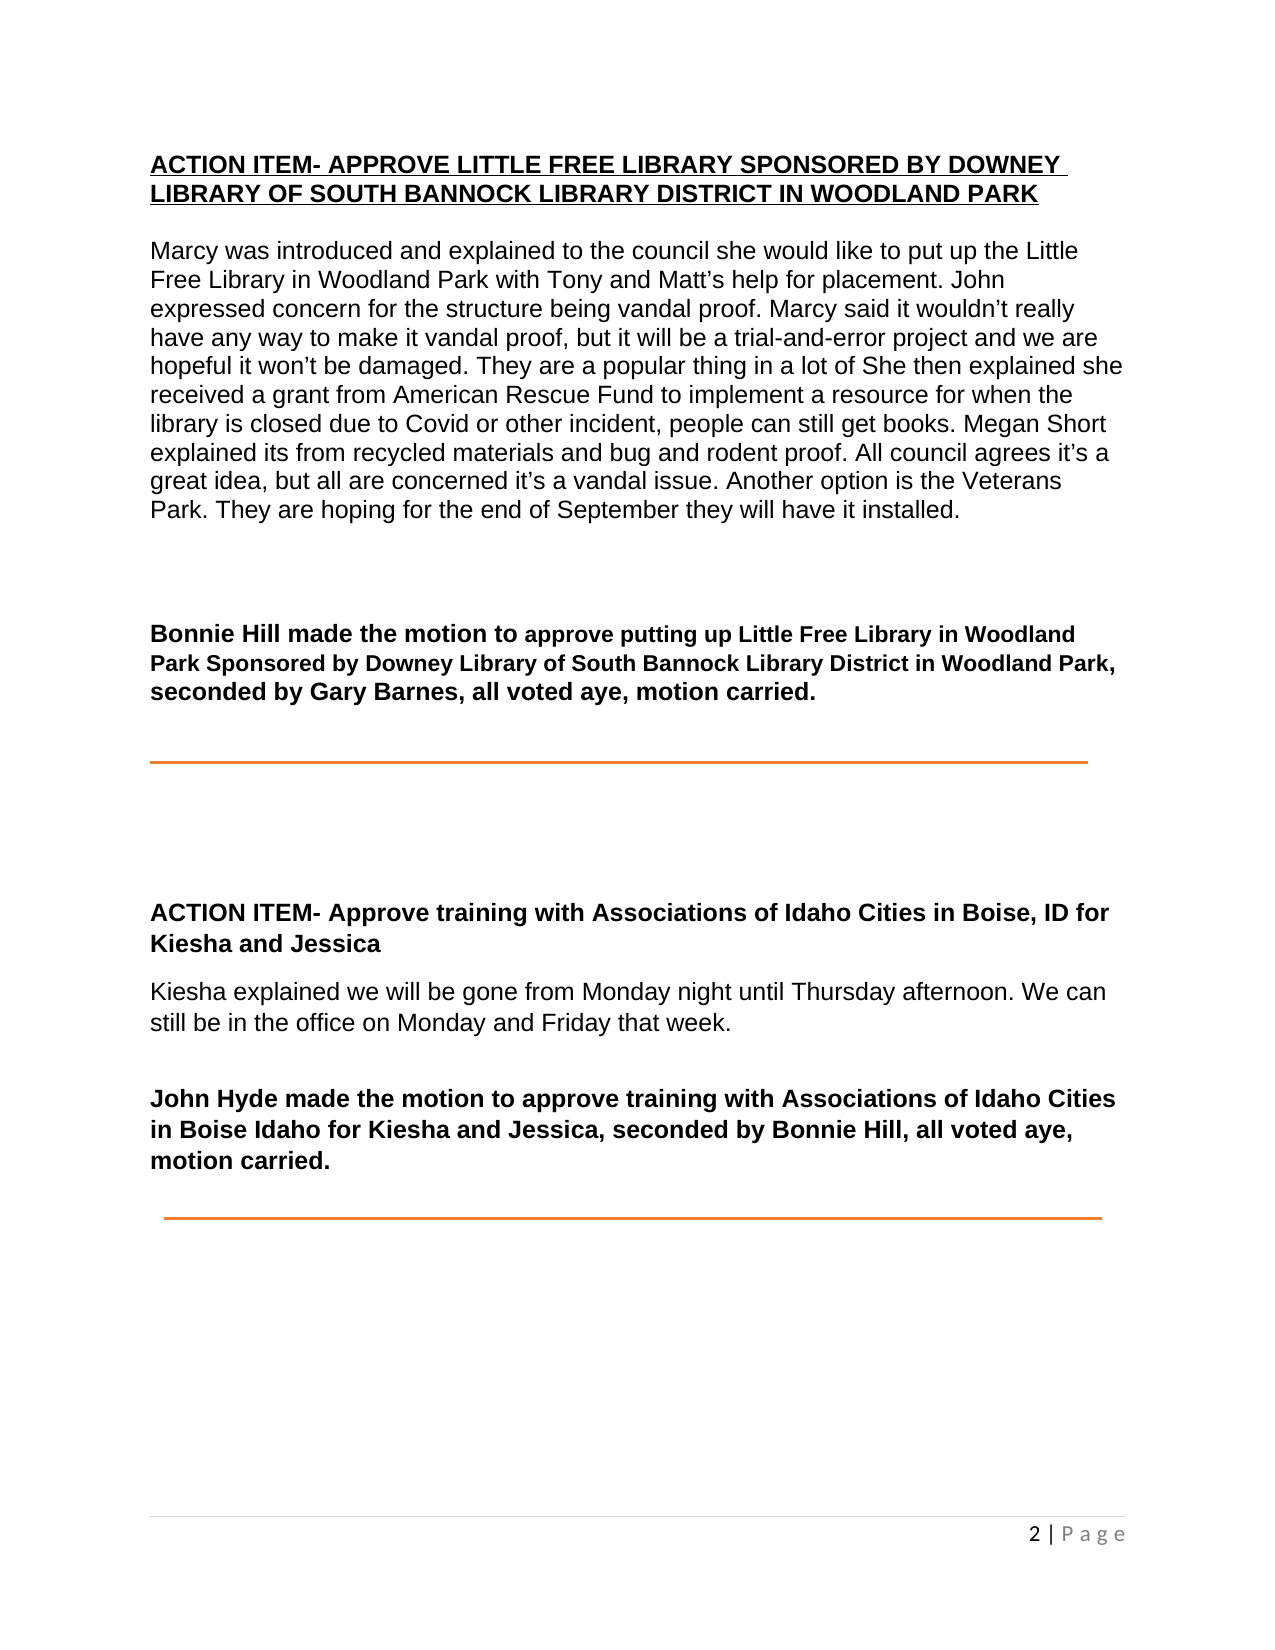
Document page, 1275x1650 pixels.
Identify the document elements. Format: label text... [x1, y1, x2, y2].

text ACTION ITEM- Approve training with Associations of Idaho Cities in Boise, ID for Kiesha and Jessica [150, 898, 1125, 958]
text Marcy was introduced and explained to the council she would like to put up the Little Free Library in Woodland Park with Tony and Matt’s help for placement. John expressed concern for the structure being vandal proof. Marcy said it wouldn’t really have any way to make it vandal proof, but it will be a trial-and-error project and we are hopeful it won’t be damaged. They are a popular thing in a lot of She then explained she received a grant from American Rescue Fund to implement a resource for when the library is closed due to Covid or other incident, people can still get books. Megan Short explained its from recycled materials and bug and rodent proof. All council agrees it’s a great idea, but all are concerned it’s a vandal issue. Another option is the Veterans Park. They are hoping for the end of September they will have it installed. [150, 236, 1125, 524]
text John Hyde made the motion to approve training with Associations of Idaho Cities in Boise Idaho for Kiesha and Jessica, seconded by Bonnie Hill, all voted aye, motion carried. [150, 1084, 1125, 1175]
text Kiesha explained we will be gone from Monday night until Thursday afternoon. We can still be in the office on Monday and Friday that week. [150, 977, 1125, 1037]
text Bonnie Hill made the motion to approve putting up Little Free Library in Woodland Park Sponsored by Downey Library of South Bannock Library District in Woodland Park, seconded by Gary Barnes, all voted aye, motion carried. [150, 619, 1125, 705]
